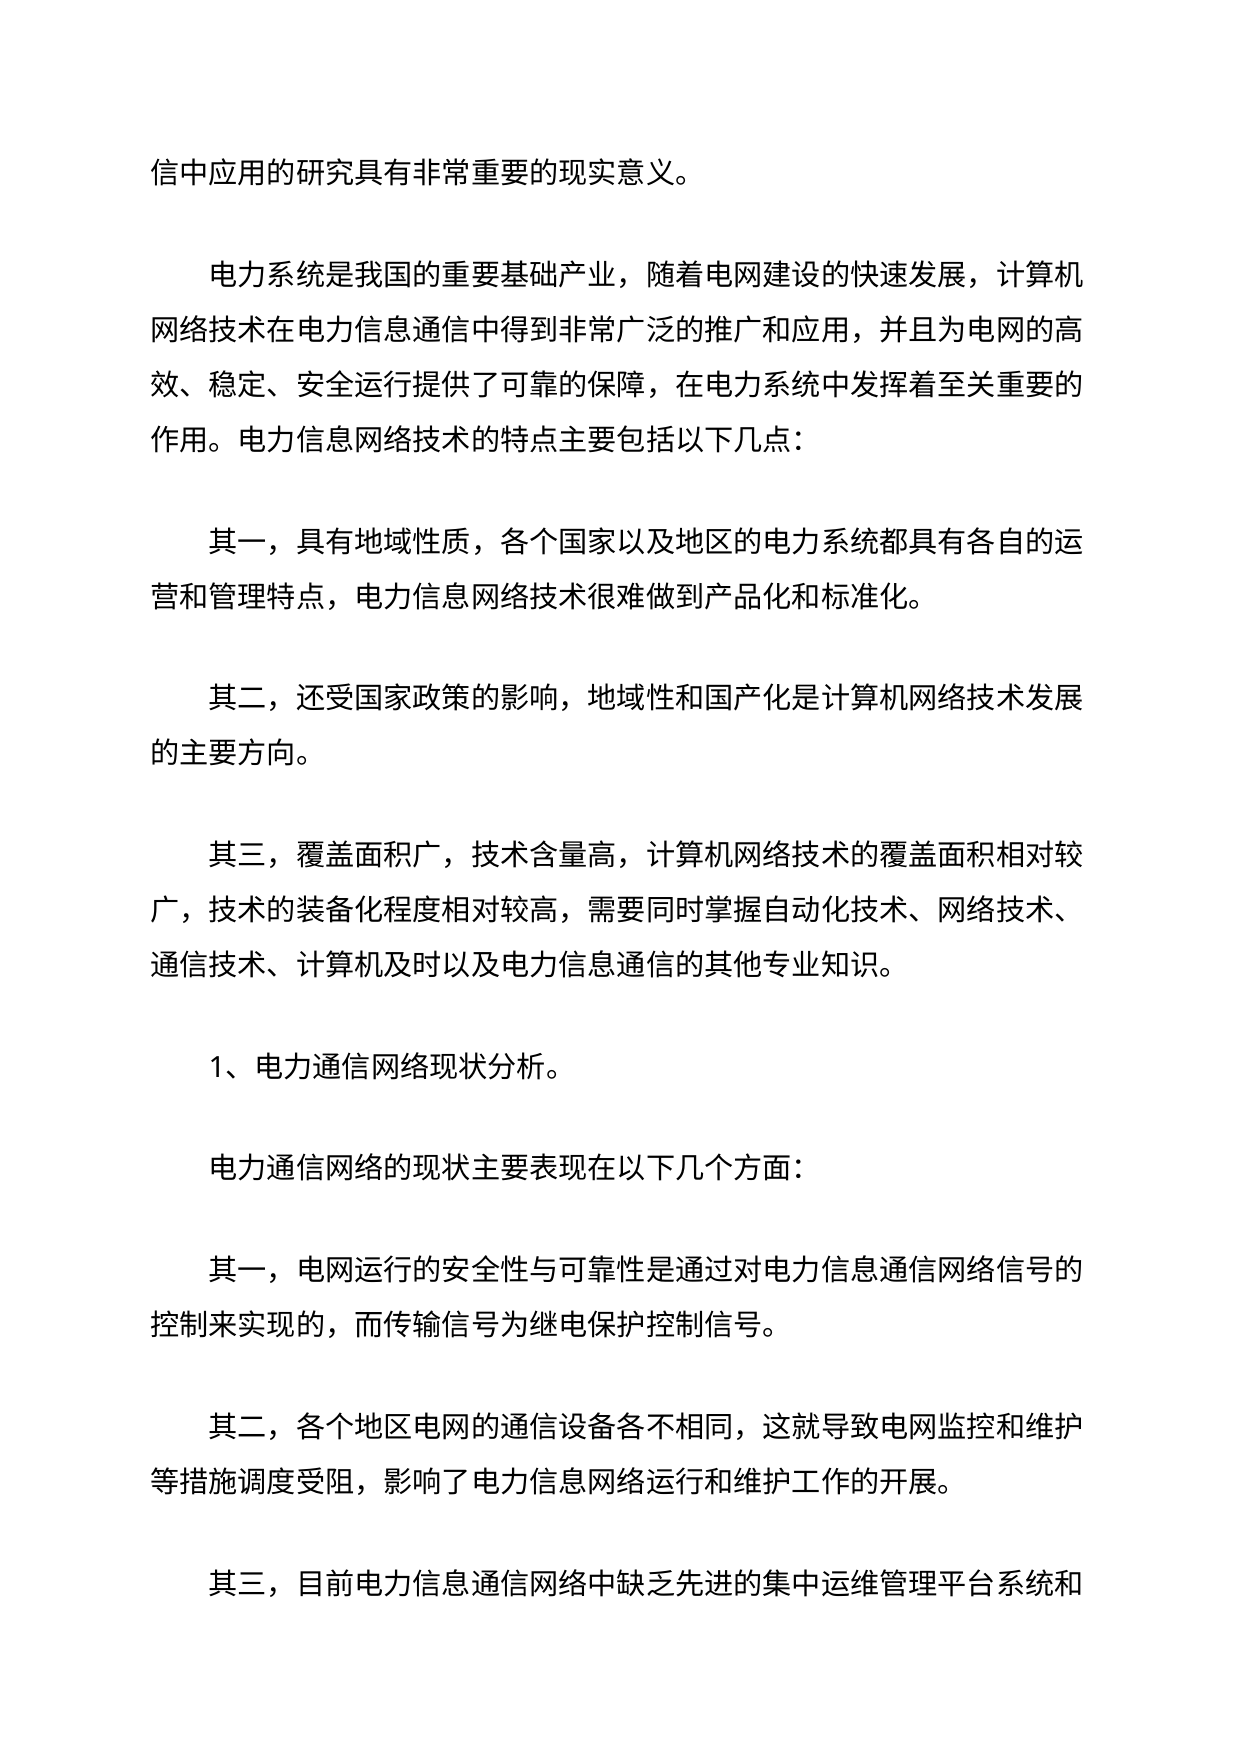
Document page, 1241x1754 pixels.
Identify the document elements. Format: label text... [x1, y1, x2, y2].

text 1、电力通信网络现状分析。 [150, 1043, 1090, 1086]
text 电力系统是我国的重要基础产业，随着电网建设的快速发展，计算机网络技术在电力信息通信中得到非常广泛的推广和应用，并且为电网的高效、稳定、安全运行提供了可靠的保障，在电力系统中发挥着至关重要的作用。电力信息网络技术的特点主要包括以下几点： [150, 252, 1090, 459]
text 其三，覆盖面积广，技术含量高，计算机网络技术的覆盖面积相对较广，技术的装备化程度相对较高，需要同时掌握自动化技术、网络技术、通信技术、计算机及时以及电力信息通信的其他专业知识。 [150, 832, 1090, 984]
text 其一，具有地域性质，各个国家以及地区的电力系统都具有各自的运营和管理特点，电力信息网络技术很难做到产品化和标准化。 [150, 518, 1090, 615]
text 电力通信网络的现状主要表现在以下几个方面： [150, 1145, 1090, 1187]
text 其二，各个地区电网的通信设备各不相同，这就导致电网监控和维护等措施调度受阻，影响了电力信息网络运行和维护工作的开展。 [150, 1403, 1090, 1501]
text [150, 1560, 1090, 1602]
text 其一，电网运行的安全性与可靠性是通过对电力信息通信网络信号的控制来实现的，而传输信号为继电保护控制信号。 [150, 1247, 1090, 1344]
text 其二，还受国家政策的影响，地域性和国产化是计算机网络技术发展的主要方向。 [150, 675, 1090, 772]
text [150, 150, 1090, 192]
